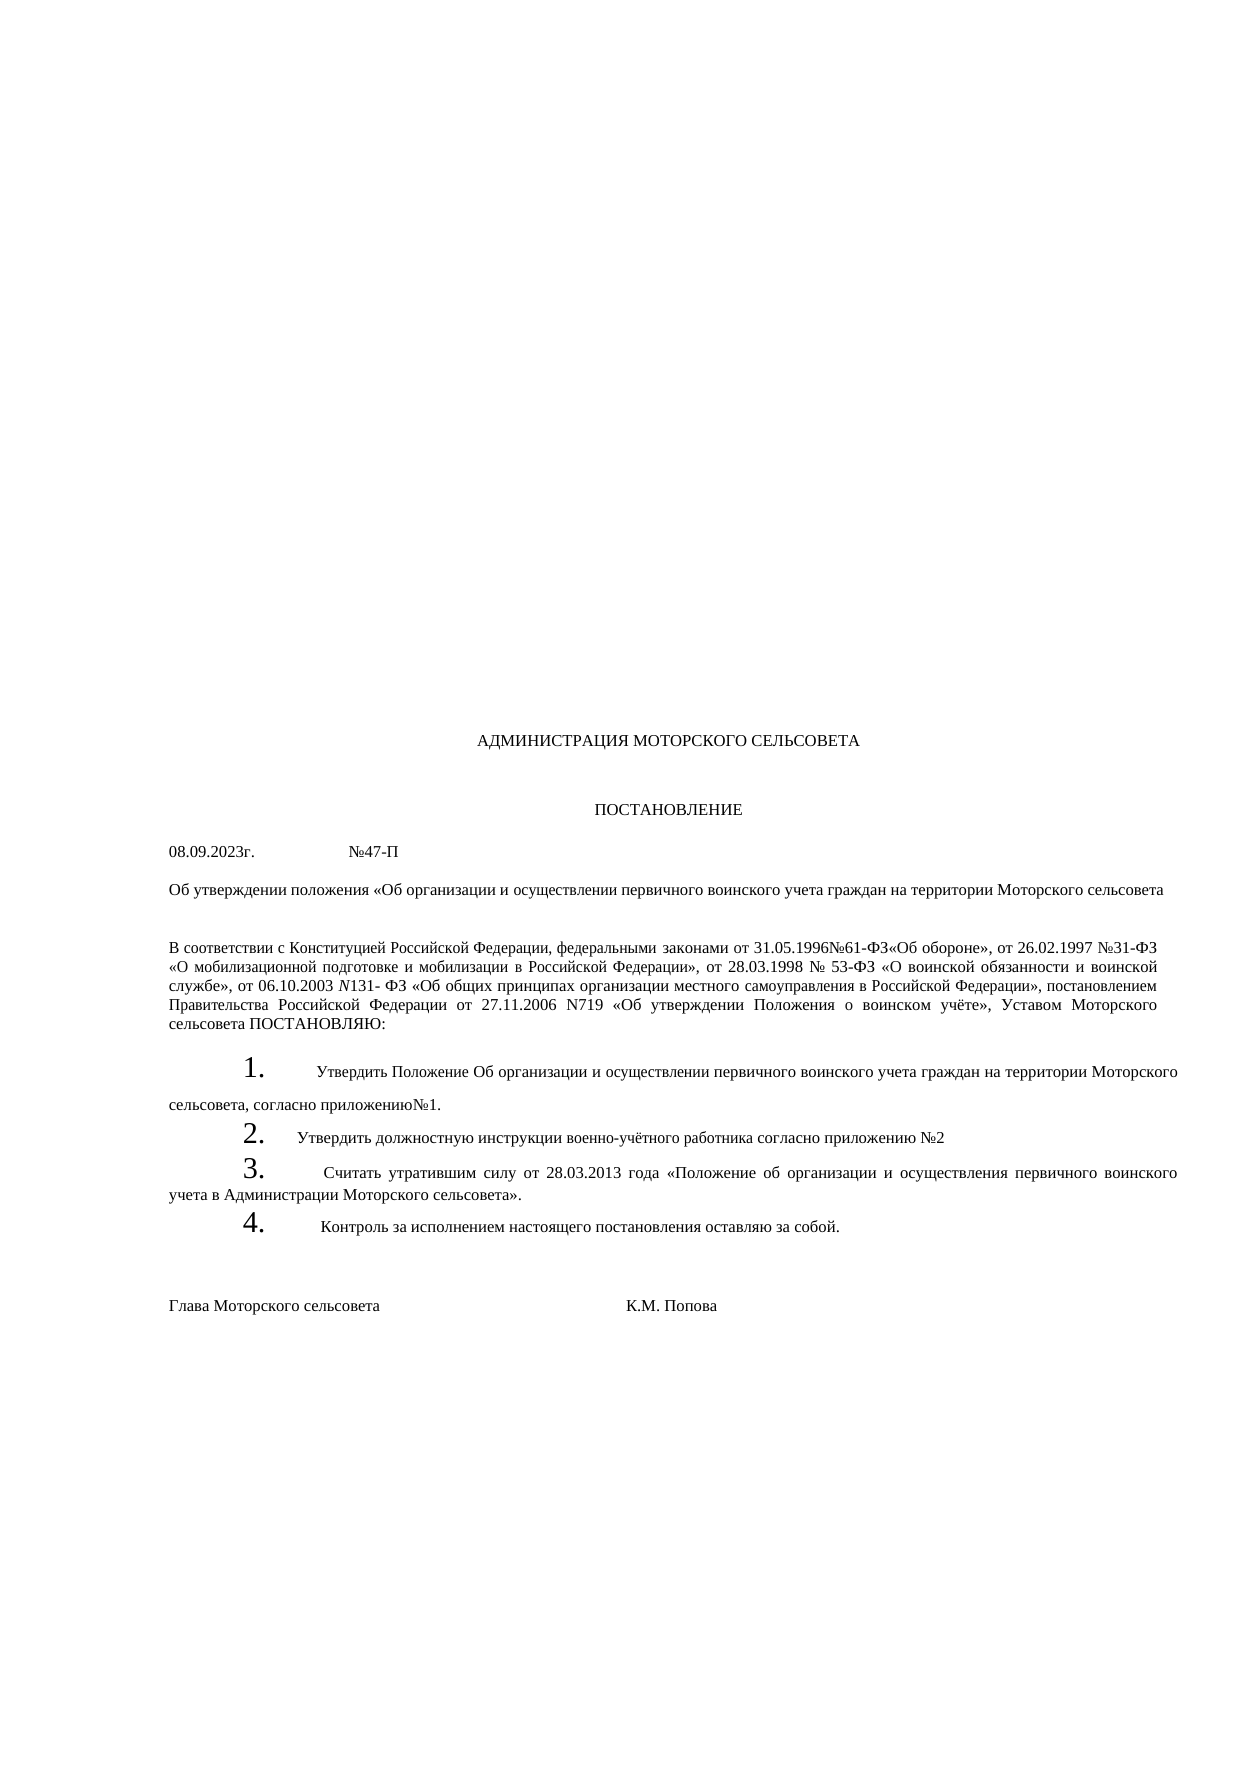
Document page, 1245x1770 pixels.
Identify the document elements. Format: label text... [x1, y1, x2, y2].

list Считать утратившим силу от 28.03.2013 года «Положение об организации и осуществления первичного воинского учета в Администрации Моторского сельсовета». [169, 1150, 1178, 1204]
list Утвердить Положение Об организации и осуществлении первичного воинского учета граждан на территории Моторского сельсовета, согласно приложению№1. [169, 1051, 1178, 1116]
list Контроль за исполнением настоящего постановления оставляю за собой. [169, 1204, 1176, 1239]
text Глава Моторского сельсовета К.М. Попова [169, 1296, 1176, 1315]
list Утвердить должностную инструкции военно-учётного работника согласно приложению №2 [169, 1116, 1156, 1150]
text АДМИНИСТРАЦИЯ МОТОРСКОГО СЕЛЬСОВЕТА [169, 719, 1168, 754]
text В соответствии с Конституцией Российской Федерации, федеральными законами от 31.05.1996№61-ФЗ«Об обороне», от 26.02.1997 №31-ФЗ «О мобилизационной подготовке и мобилизации в Российской Федерации», от 28.03.1998 № 53-ФЗ «О воинской обязанности и воинской службе», от 06.10.2003 N131- ФЗ «Об общих принципах организации местного самоуправления в Российской Федерации», постановлением Правительства Российской Федерации от 27.11.2006 N719 «Об утверждении Положения о воинском учёте», Уставом Моторского сельсовета ПОСТАНОВЛЯЮ: [169, 938, 1157, 1033]
text Об утверждении положения «Об организации и осуществлении первичного воинского учета граждан на территории Моторского сельсовета [169, 881, 1167, 899]
text ПОСТАНОВЛЕНИЕ [169, 788, 1168, 822]
text 08.09.2023г. №47-П [169, 842, 1178, 861]
